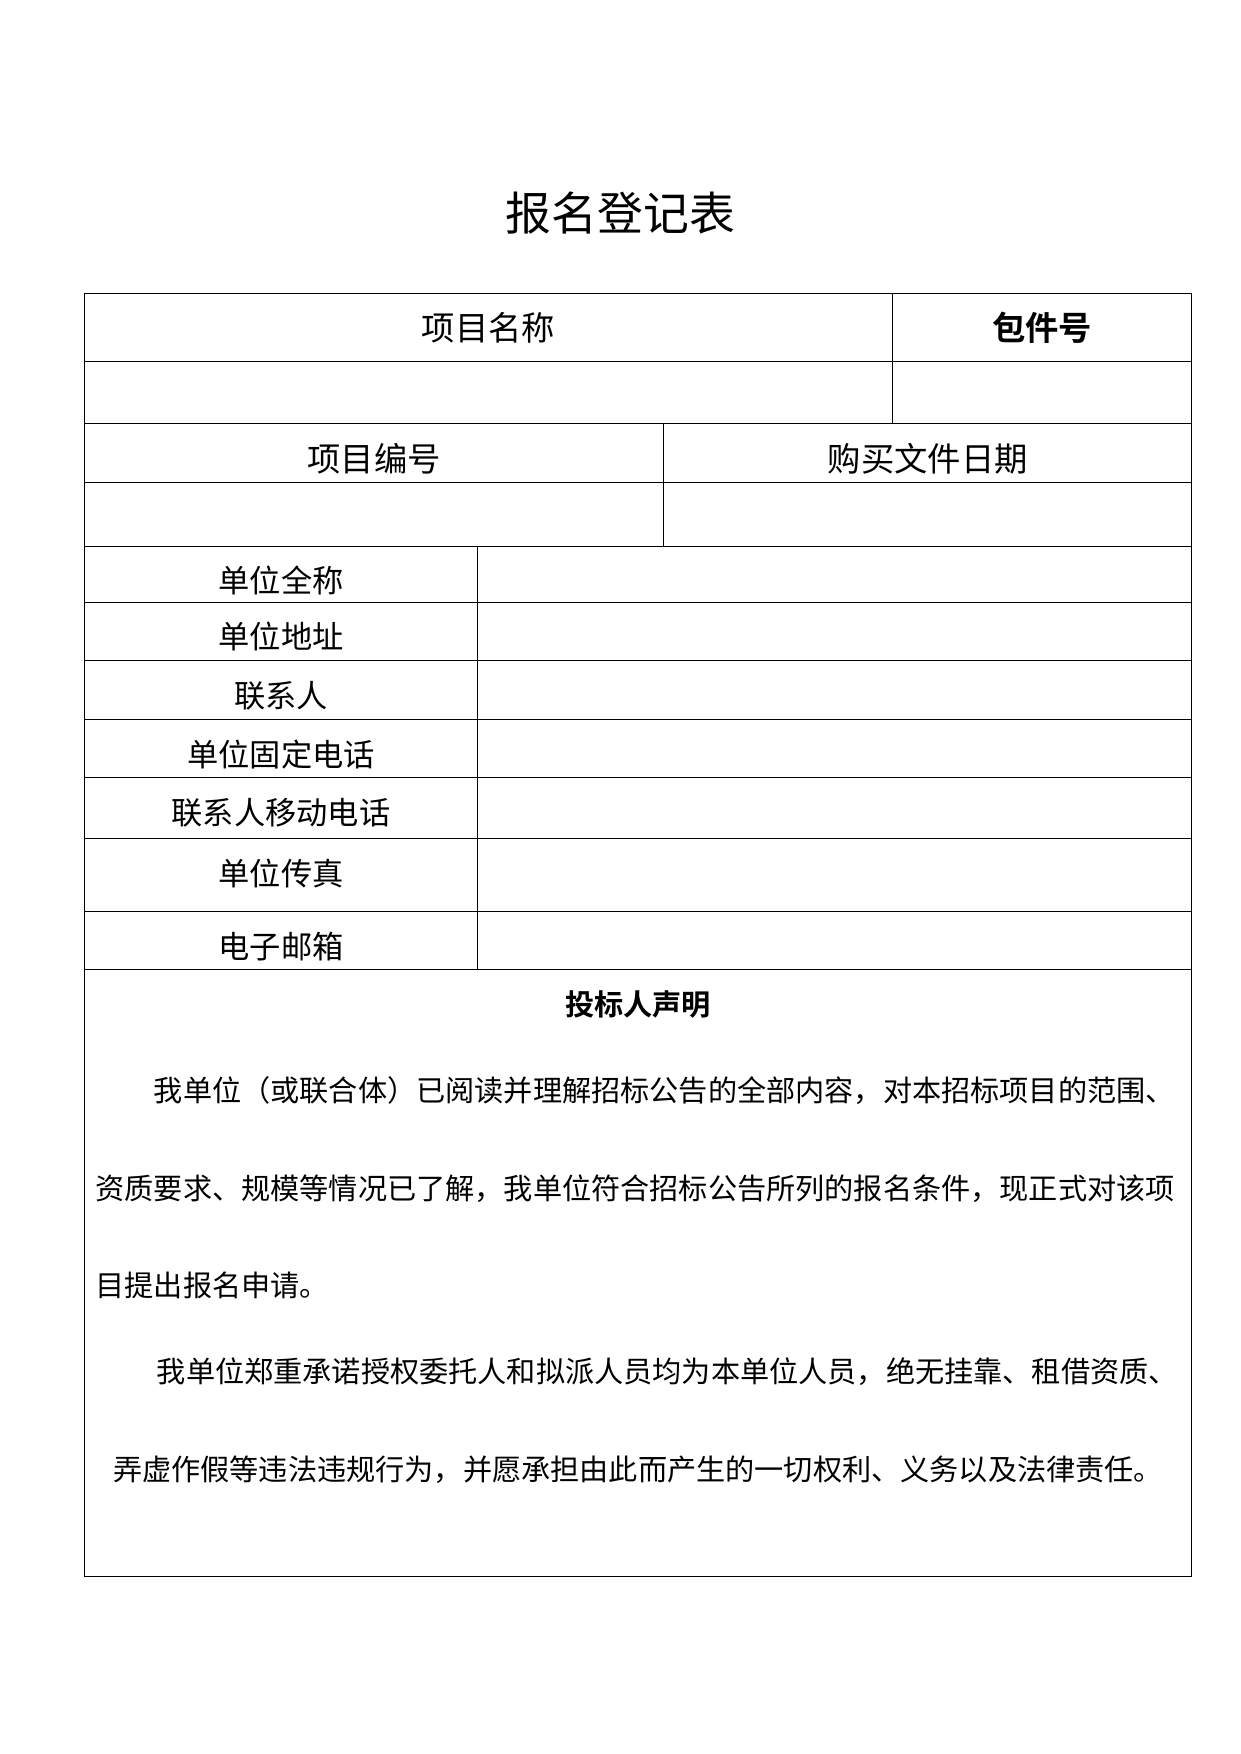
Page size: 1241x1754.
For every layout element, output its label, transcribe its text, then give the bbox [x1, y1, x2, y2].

table_header 项目名称 [85, 294, 892, 361]
table_cell [893, 362, 1191, 423]
table_cell [85, 362, 892, 423]
table_cell 单位固定电话 [85, 720, 477, 777]
table_cell 电子邮箱 [85, 912, 477, 969]
table_cell [478, 661, 1191, 719]
table_cell 购买文件日期 [664, 424, 1191, 482]
table_cell [478, 547, 1191, 602]
table_cell [85, 483, 663, 546]
table_cell [664, 483, 1191, 546]
table_cell 项目编号 [85, 424, 663, 482]
table_cell [478, 720, 1191, 777]
table_cell 单位地址 [85, 603, 477, 660]
table_cell [478, 912, 1191, 969]
text 报名登记表 [187, 162, 1053, 259]
table_cell 单位全称 [85, 547, 477, 602]
table_cell 投标人声明 我单位（或联合体）已阅读并理解招标公告的全部内容，对本招标项目的范围、资质要求、规模等情况已了解，我单位符合招标公告所列的报名条件，现正式对该项目提出报名申请。 我单位郑重承诺授权委托人和拟派人员均为本单位人员，绝无挂靠、租借资质、弄虚作假等违法违规行为，并愿承担由此而产生的一切权利、义务以及法律责任。 法定代表人或授权委托人（签字）： 年 月 日 [85, 970, 1191, 1576]
table_cell 单位传真 [85, 839, 477, 911]
table_cell 联系人移动电话 [85, 778, 477, 838]
table_cell 联系人 [85, 661, 477, 719]
table_cell [478, 603, 1191, 660]
table_cell [478, 778, 1191, 838]
table_cell [478, 839, 1191, 911]
table_header 包件号 [893, 294, 1191, 361]
